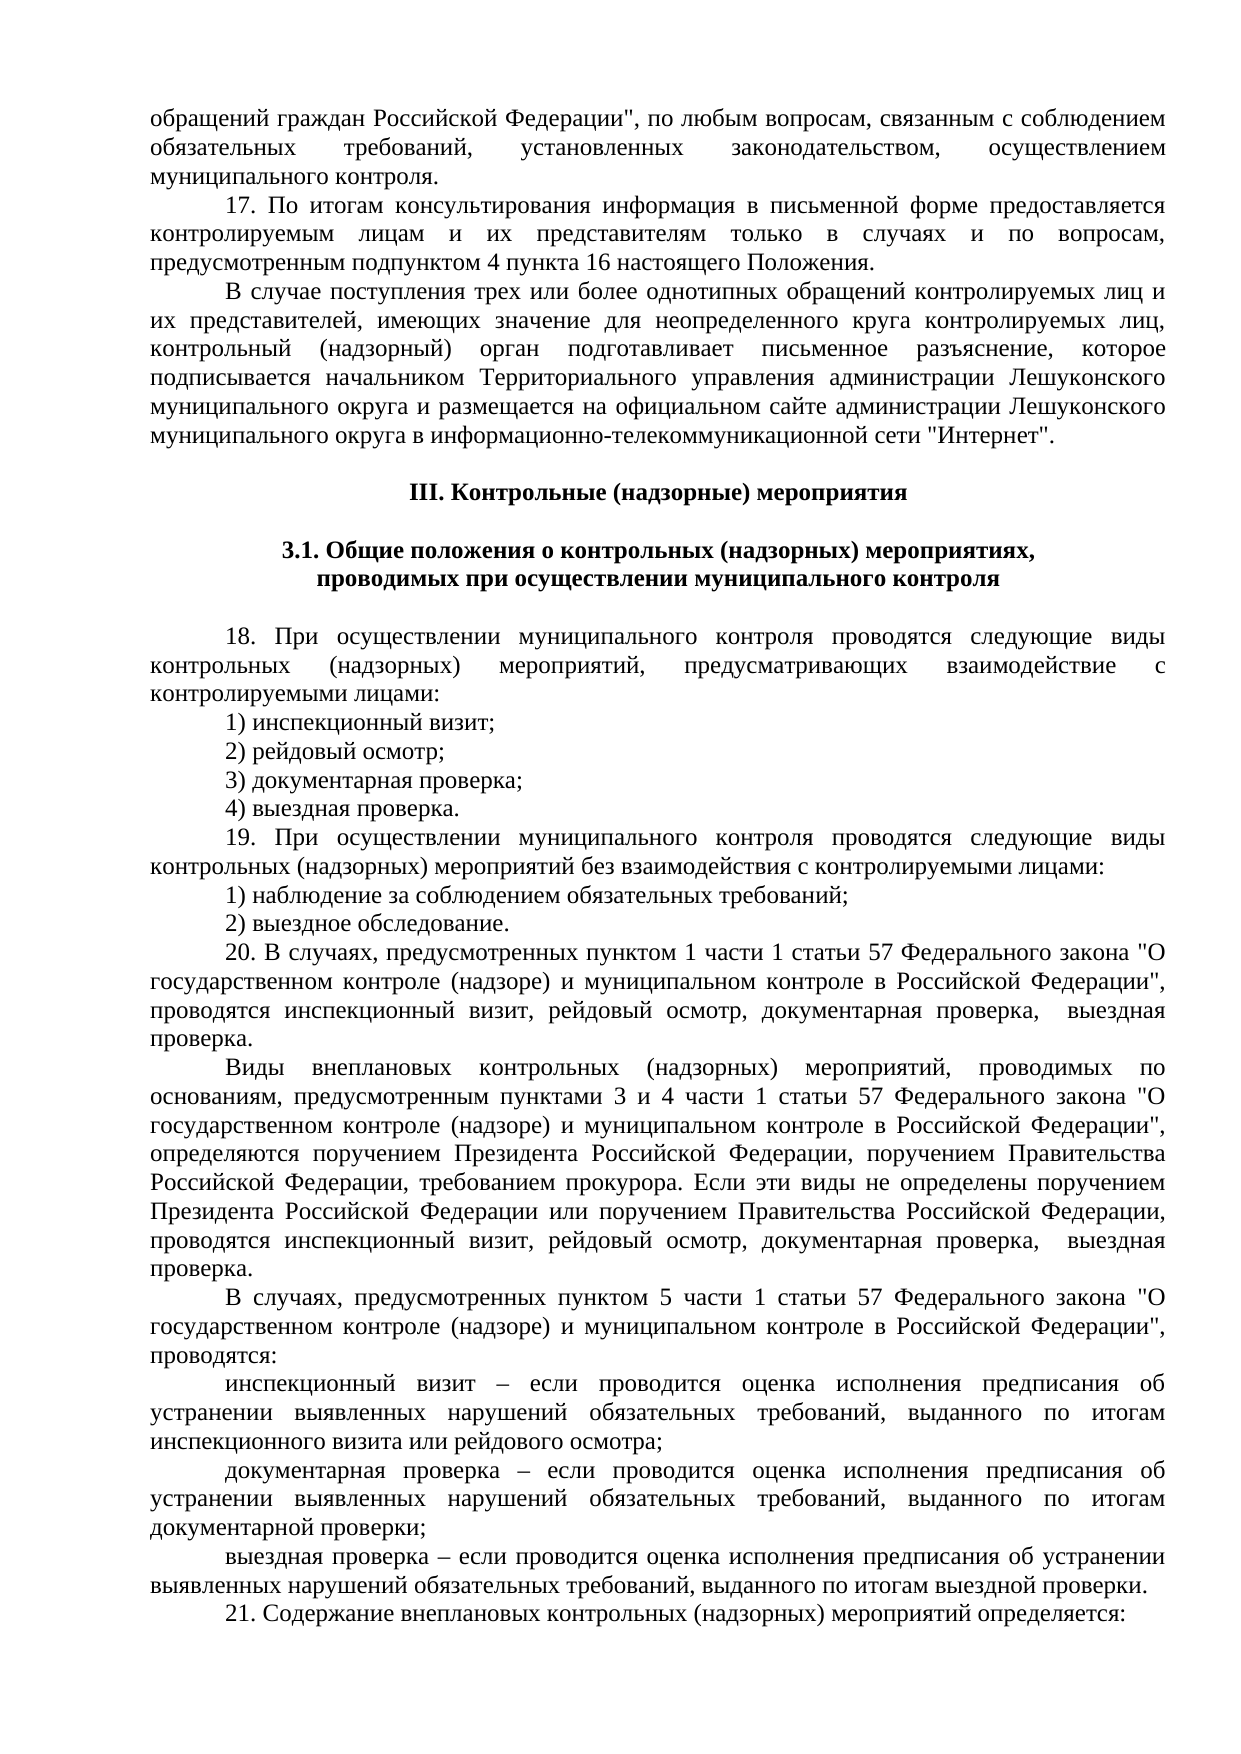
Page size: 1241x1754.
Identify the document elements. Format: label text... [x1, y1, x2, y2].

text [150, 103, 1167, 190]
text 2) рейдовый осмотр; [150, 736, 1167, 765]
text 1) наблюдение за соблюдением обязательных требований; [150, 880, 1167, 908]
text 4) выездная проверка. [150, 793, 1167, 822]
text 19. При осуществлении муниципального контроля проводятся следующие виды контрольных (надзорных) мероприятий без взаимодействия с контролируемыми лицами: [150, 822, 1167, 880]
text 17. По итогам консультирования информация в письменной форме предоставляется контролируемым лицам и их представителям только в случаях и по вопросам, предусмотренным подпунктом 4 пункта 16 настоящего Положения. [150, 190, 1167, 276]
text 3) документарная проверка; [150, 765, 1167, 793]
text В случае поступления трех или более однотипных обращений контролируемых лиц и их представителей, имеющих значение для неопределенного круга контролируемых лиц, контрольный (надзорный) орган подготавливает письменное разъяснение, которое подписывается начальником Территориального управления администрации Лешуконского муниципального округа и размещается на официальном сайте администрации Лешуконского муниципального округа в информационно-телекоммуникационной сети "Интернет". [150, 276, 1167, 448]
text документарная проверка – если проводится оценка исполнения предписания об устранении выявленных нарушений обязательных требований, выданного по итогам документарной проверки; [150, 1455, 1167, 1541]
text 20. В случаях, предусмотренных пунктом 1 части 1 статьи 57 Федерального закона "О государственном контроле (надзоре) и муниципальном контроле в Российской Федерации", проводятся инспекционный визит, рейдовый осмотр, документарная проверка, выездная проверка. [150, 937, 1167, 1052]
text выездная проверка – если проводится оценка исполнения предписания об устранении выявленных нарушений обязательных требований, выданного по итогам выездной проверки. [150, 1541, 1167, 1598]
text 21. Содержание внеплановых контрольных (надзорных) мероприятий определяется: [150, 1598, 1167, 1627]
text III. Контрольные (надзорные) мероприятия [150, 477, 1167, 506]
text 1) инспекционный визит; [150, 707, 1167, 736]
text инспекционный визит – если проводится оценка исполнения предписания об устранении выявленных нарушений обязательных требований, выданного по итогам инспекционного визита или рейдового осмотра; [150, 1368, 1167, 1455]
text Виды внеплановых контрольных (надзорных) мероприятий, проводимых по основаниям, предусмотренным пунктами 3 и 4 части 1 статьи 57 Федерального закона "О государственном контроле (надзоре) и муниципальном контроле в Российской Федерации", определяются поручением Президента Российской Федерации, поручением Правительства Российской Федерации, требованием прокурора. Если эти виды не определены поручением Президента Российской Федерации или поручением Правительства Российской Федерации, проводятся инспекционный визит, рейдовый осмотр, документарная проверка, выездная проверка. [150, 1052, 1167, 1282]
text проводимых при осуществлении муниципального контроля [150, 563, 1167, 592]
text В случаях, предусмотренных пунктом 5 части 1 статьи 57 Федерального закона "О государственном контроле (надзоре) и муниципальном контроле в Российской Федерации", проводятся: [150, 1282, 1167, 1368]
text 18. При осуществлении муниципального контроля проводятся следующие виды контрольных (надзорных) мероприятий, предусматривающих взаимодействие с контролируемыми лицами: [150, 621, 1167, 707]
text 3.1. Общие положения о контрольных (надзорных) мероприятиях, [150, 535, 1167, 563]
text 2) выездное обследование. [150, 908, 1167, 937]
